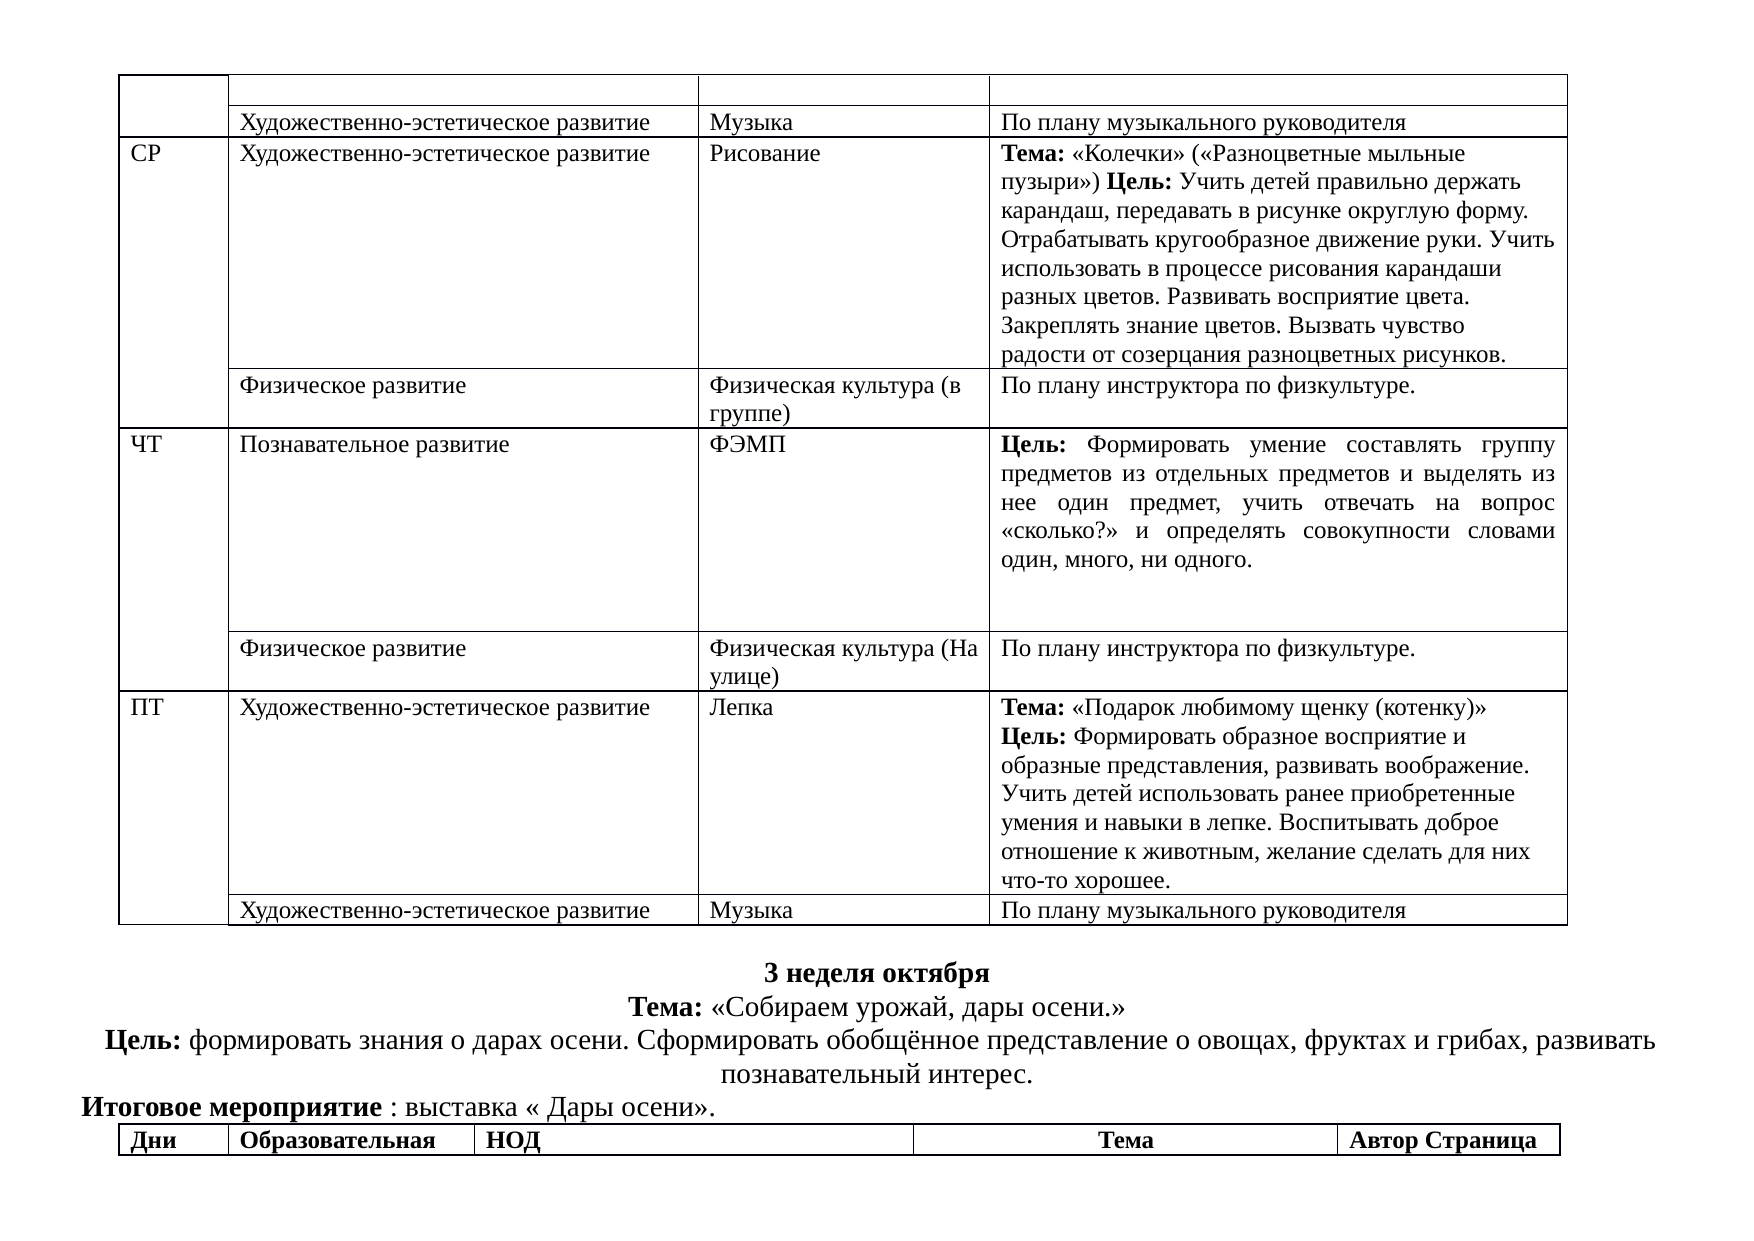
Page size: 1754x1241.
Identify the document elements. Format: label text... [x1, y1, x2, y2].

table_header Тема Цель [914, 1125, 1337, 1154]
table_cell Художественно-эстетическое развитие [229, 895, 698, 924]
table_cell По плану инструктора по физкультуре. [990, 632, 1567, 690]
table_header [229, 1125, 474, 1154]
table_cell ПТ [120, 692, 228, 924]
table_cell Физическое развитие [229, 632, 698, 690]
table_cell Познавательное развитие [229, 429, 698, 631]
table_cell ВТ [120, 76, 228, 136]
table_cell Художественно-эстетическое развитие [229, 138, 698, 368]
table_cell ФЭМП [699, 429, 989, 631]
table_cell [229, 75, 698, 105]
table_cell По плану инструктора по физкультуре. [990, 369, 1567, 427]
table_cell Художественно-эстетическое развитие [229, 692, 698, 893]
table_cell По плану музыкального руководителя [990, 895, 1567, 924]
table_cell Художественно-эстетическое развитие [229, 106, 698, 136]
table_cell ЧТ [120, 429, 228, 690]
table_cell Рисование [699, 138, 989, 368]
table_cell [698, 75, 989, 105]
table_cell Физическая культура (в группе) [699, 369, 989, 427]
table_cell [990, 75, 1567, 105]
table_cell Лепка [699, 692, 989, 893]
table_cell Физическая культура (На улице) [699, 632, 989, 690]
table_cell СР [120, 138, 228, 427]
table_header Дни недели [120, 1125, 228, 1154]
table_cell По плану музыкального руководителя [990, 106, 1567, 136]
text Цель: формировать знания о дарах осени. Сформировать обобщённое представление о овощах, фруктах и грибах, развивать познавательный интерес. [59, 1022, 1695, 1089]
text Тема: «Собираем урожай, дары осени.» [59, 989, 1695, 1022]
text Итоговое мероприятие : выставка « Дары осени». [59, 1089, 1695, 1123]
table_cell Тема: «Колечки» («Разноцветные мыльные пузыри») Цель: Учить детей правильно держать карандаш, передавать в рисунке округлую форму. Отрабатывать кругообразное движение руки. Учить использовать в процессе рисования карандаши разных цветов. Развивать восприятие цвета. Закреплять знание цветов. Вызвать чувство радости от созерцания разноцветных рисунков. [990, 138, 1567, 368]
table_cell Музыка [699, 895, 989, 924]
table_cell Музыка [699, 106, 989, 136]
table_cell Цель: Формировать умение составлять группу предметов из отдельных предметов и выделять из нее один предмет, учить отвечать на вопрос «сколько?» и определять совокупности словами один, много, ни одного. [990, 429, 1567, 631]
table_cell Физическое развитие [229, 369, 698, 427]
table_cell Тема: «Подарок любимому щенку (котенку)» Цель: Формировать образное восприятие и образные представления, развивать воображение. Учить детей использовать ранее приобретенные умения и навыки в лепке. Воспитывать доброе отношение к животным, желание сделать для них что-то хорошее. [990, 692, 1567, 893]
table_header НОД [475, 1125, 913, 1154]
text 3 неделя октября [59, 955, 1695, 989]
table_header Автор Страница [1338, 1125, 1559, 1154]
